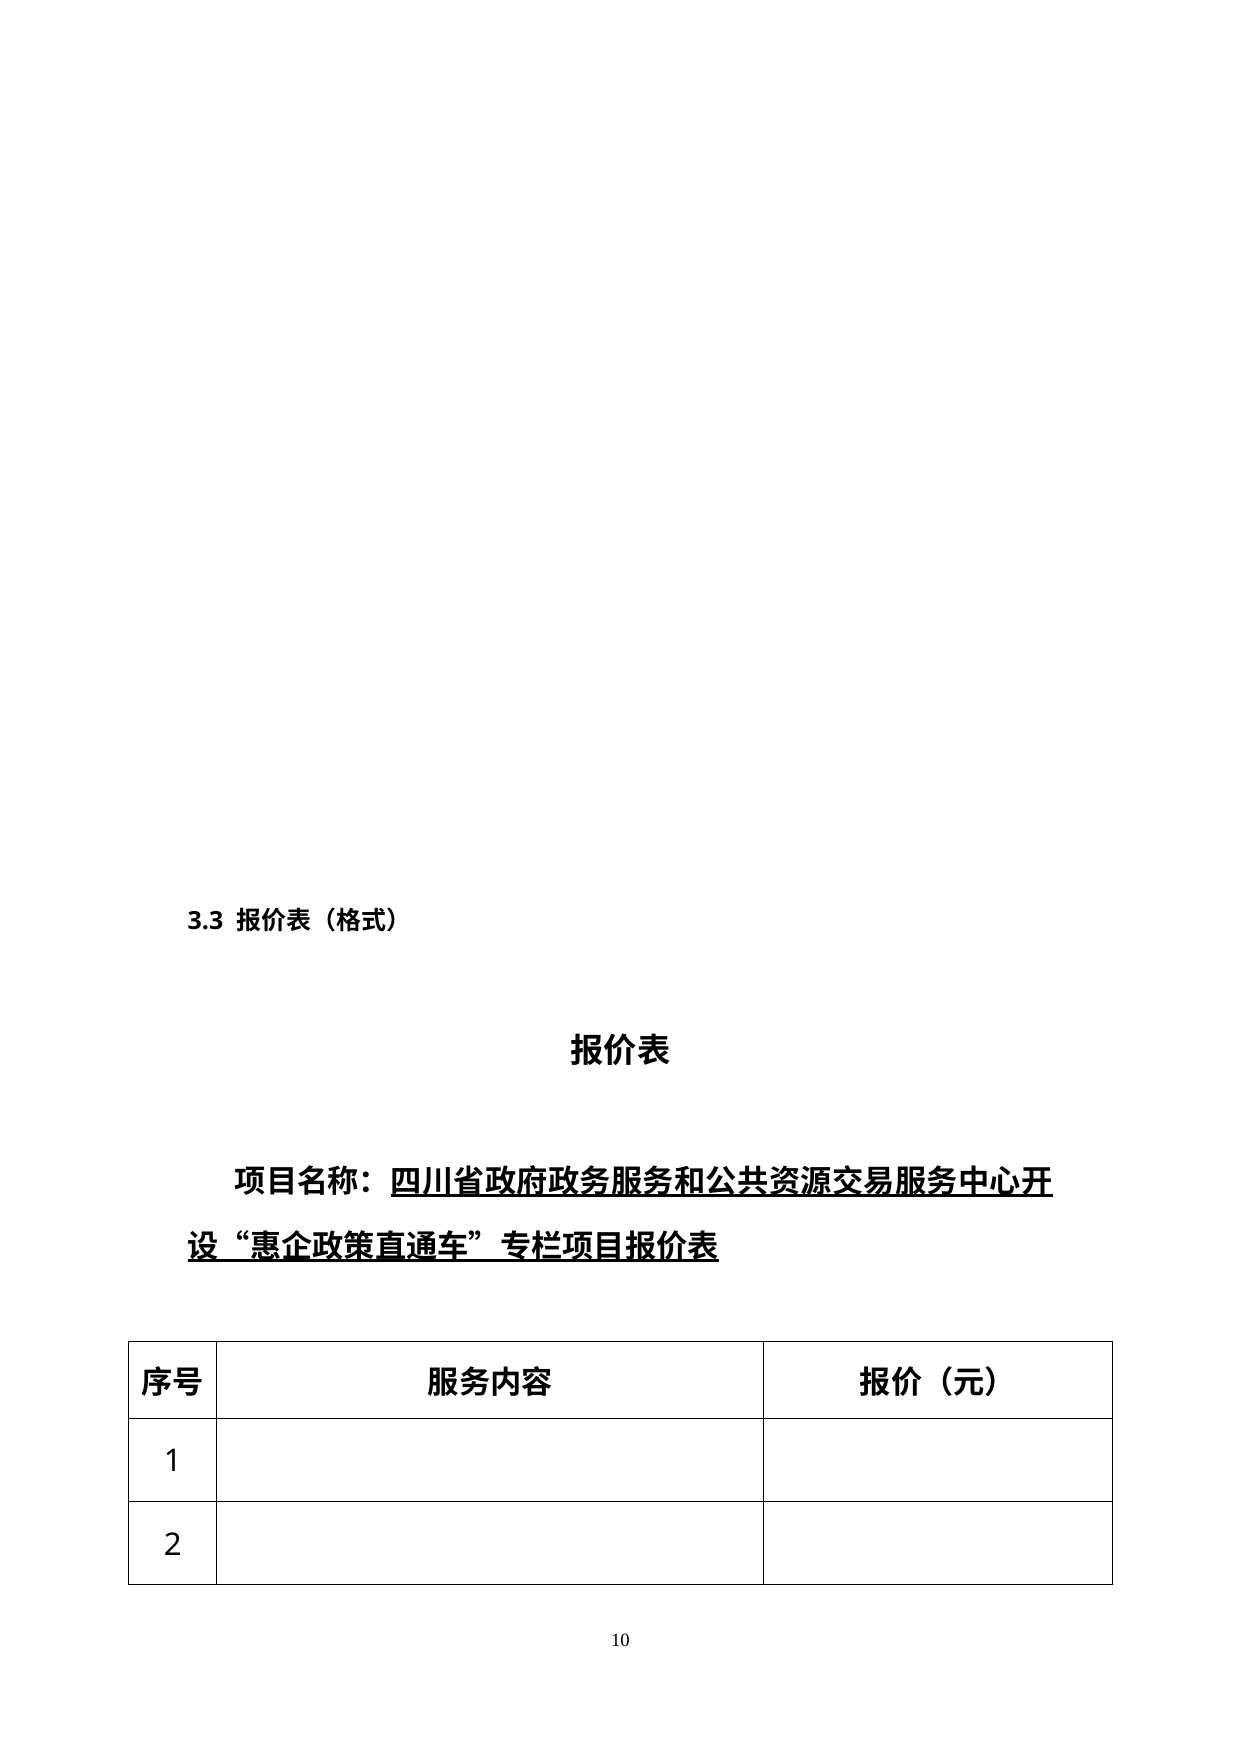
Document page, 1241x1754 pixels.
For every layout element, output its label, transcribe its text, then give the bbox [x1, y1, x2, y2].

table_cell [764, 1502, 1112, 1584]
table_header 服务内容 [217, 1342, 763, 1417]
table_cell [217, 1419, 763, 1501]
table_cell [217, 1502, 763, 1584]
table_cell 2 [129, 1502, 216, 1584]
table_header 报价（元） [764, 1342, 1112, 1417]
text 3.3 报价表（格式） [187, 886, 1053, 951]
table_header 序号 [129, 1342, 216, 1417]
text 报价表 [187, 1016, 1053, 1081]
table_cell 1 [129, 1419, 216, 1501]
table_cell [764, 1419, 1112, 1501]
text 项目名称：四川省政府政务服务和公共资源交易服务中心开设“惠企政策直通车”专栏项目报价表 [187, 1146, 1053, 1276]
